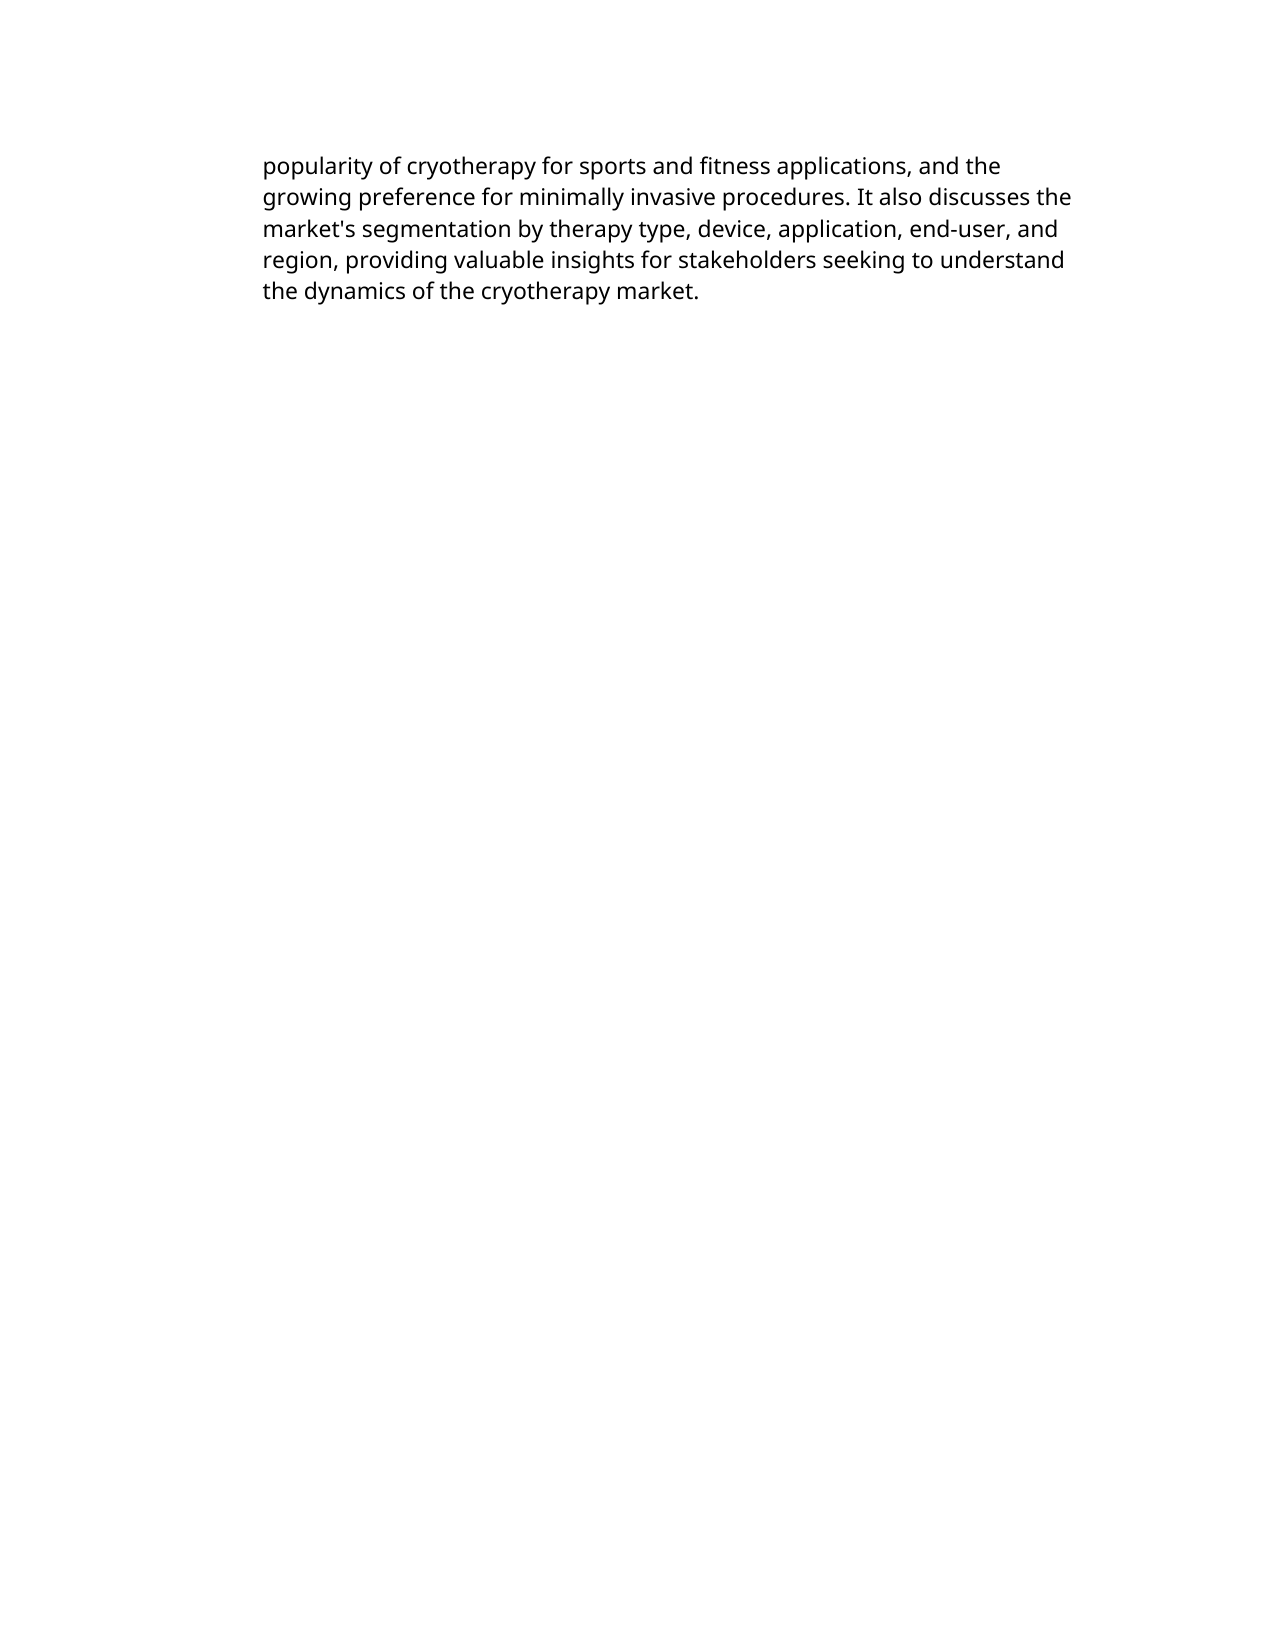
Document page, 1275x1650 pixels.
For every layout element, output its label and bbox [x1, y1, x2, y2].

list [225, 150, 1087, 306]
